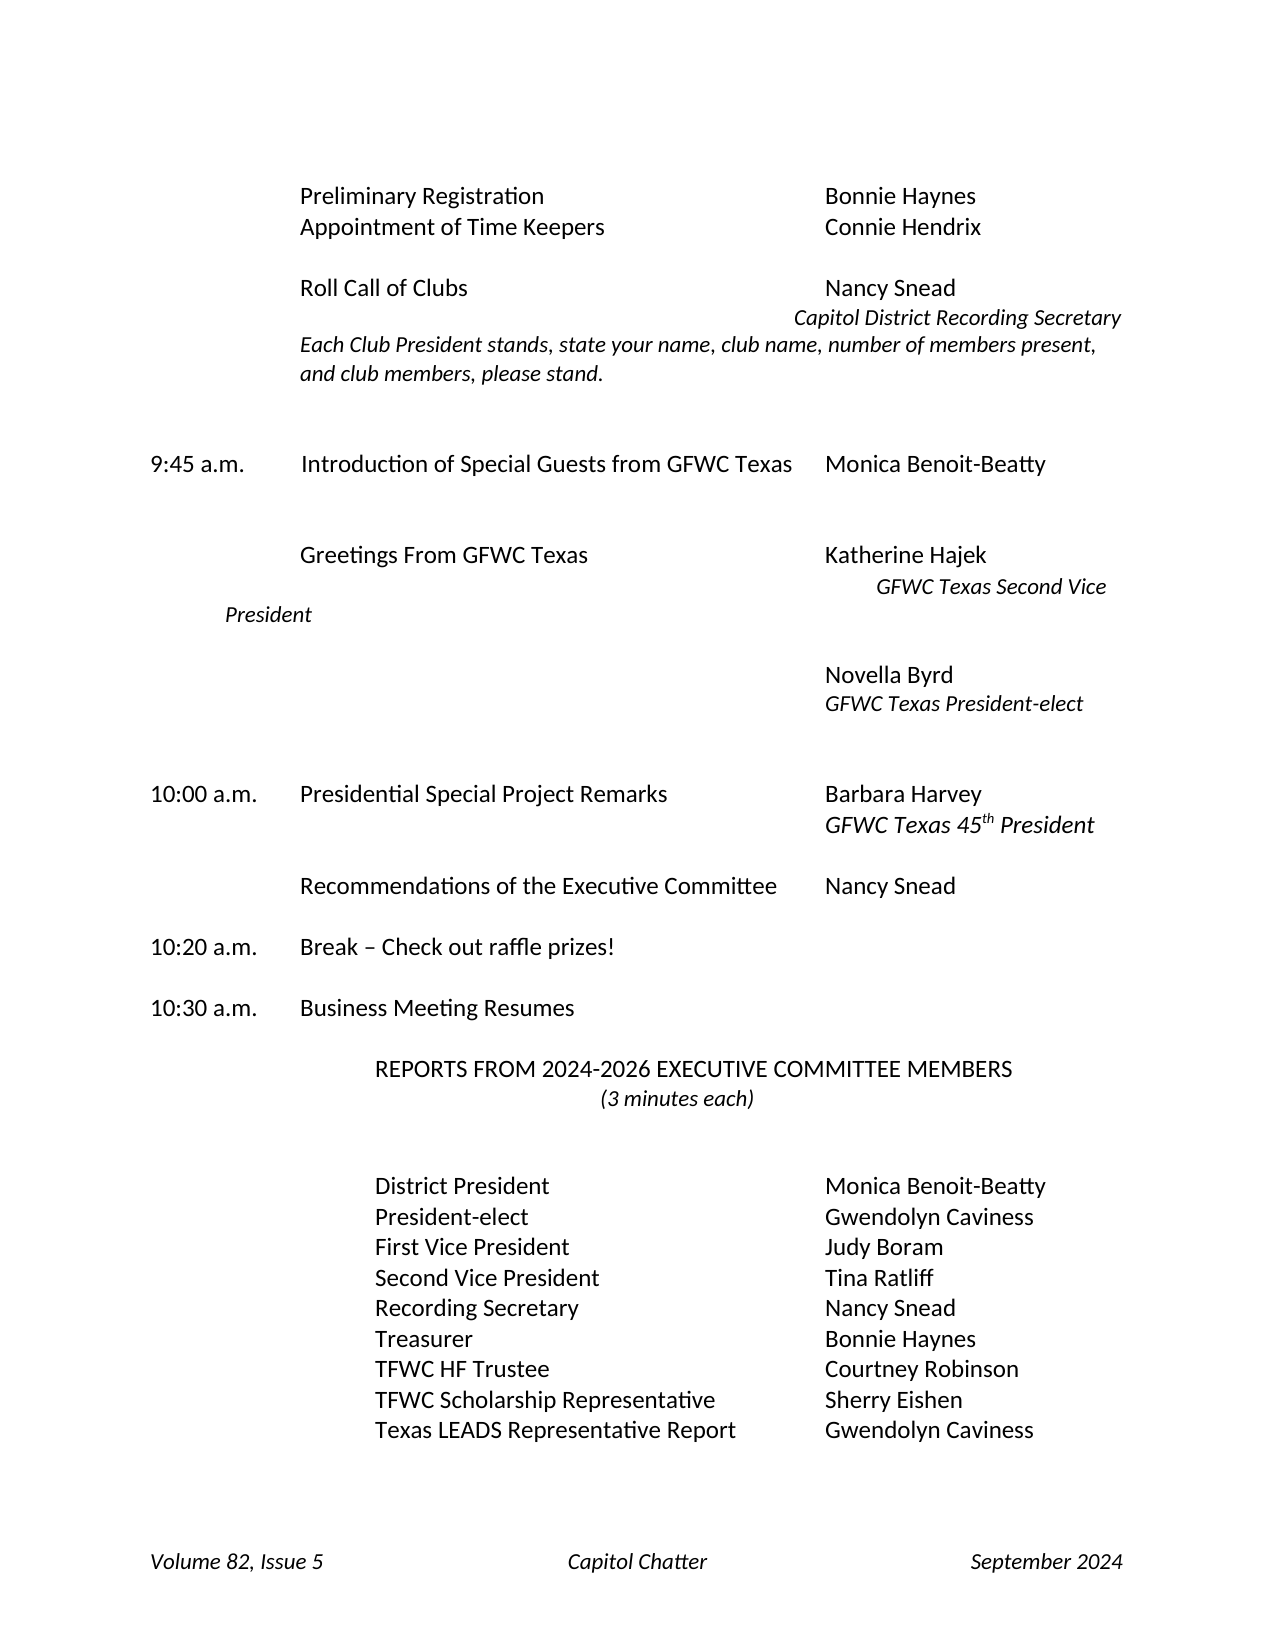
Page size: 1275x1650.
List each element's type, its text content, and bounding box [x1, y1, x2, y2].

text Roll Call of Clubs Nancy Snead [225, 272, 1125, 303]
text GFWC Texas 45th President [750, 809, 1125, 839]
text Preliminary Registration Bonnie Haynes [225, 181, 1125, 211]
text Novella Byrd [825, 659, 1125, 689]
text President-elect Gwendolyn Caviness [150, 1201, 1125, 1231]
text Texas LEADS Representative Report Gwendolyn Caviness [300, 1414, 1125, 1445]
text 9:45 a.m. Introduction of Special Guests from GFWC Texas Monica Benoit-Beatty [150, 448, 1125, 478]
text 10:30 a.m. Business Meeting Resumes [150, 992, 1125, 1023]
text Each Club President stands, state your name, club name, number of members present, and club members, please stand. [300, 331, 1125, 387]
text Capitol District Recording Secretary [225, 303, 1125, 331]
text Second Vice President Tina Ratliff [150, 1262, 1125, 1292]
text Recording Secretary Nancy Snead [150, 1292, 1125, 1323]
text REPORTS FROM 2024-2026 EXECUTIVE COMMITTEE MEMBERS [150, 1053, 1125, 1084]
text First Vice President Judy Boram [150, 1231, 1125, 1262]
text Recommendations of the Executive Committee Nancy Snead [150, 870, 1125, 901]
text Greetings From GFWC Texas Katherine Hajek GFWC Texas Second Vice President [225, 539, 1125, 628]
text (3 minutes each) [150, 1084, 1125, 1112]
text District President Monica Benoit-Beatty [150, 1170, 1125, 1201]
text TFWC Scholarship Representative Sherry Eishen [150, 1384, 1125, 1414]
text Appointment of Time Keepers Connie Hendrix [225, 211, 1125, 242]
text 10:20 a.m. Break – Check out raffle prizes! [150, 931, 1125, 962]
text GFWC Texas President-elect [750, 689, 1125, 717]
text Treasurer Bonnie Haynes [150, 1323, 1125, 1353]
text TFWC HF Trustee Courtney Robinson [150, 1353, 1125, 1384]
text 10:00 a.m. Presidential Special Project Remarks Barbara Harvey [150, 778, 1125, 809]
